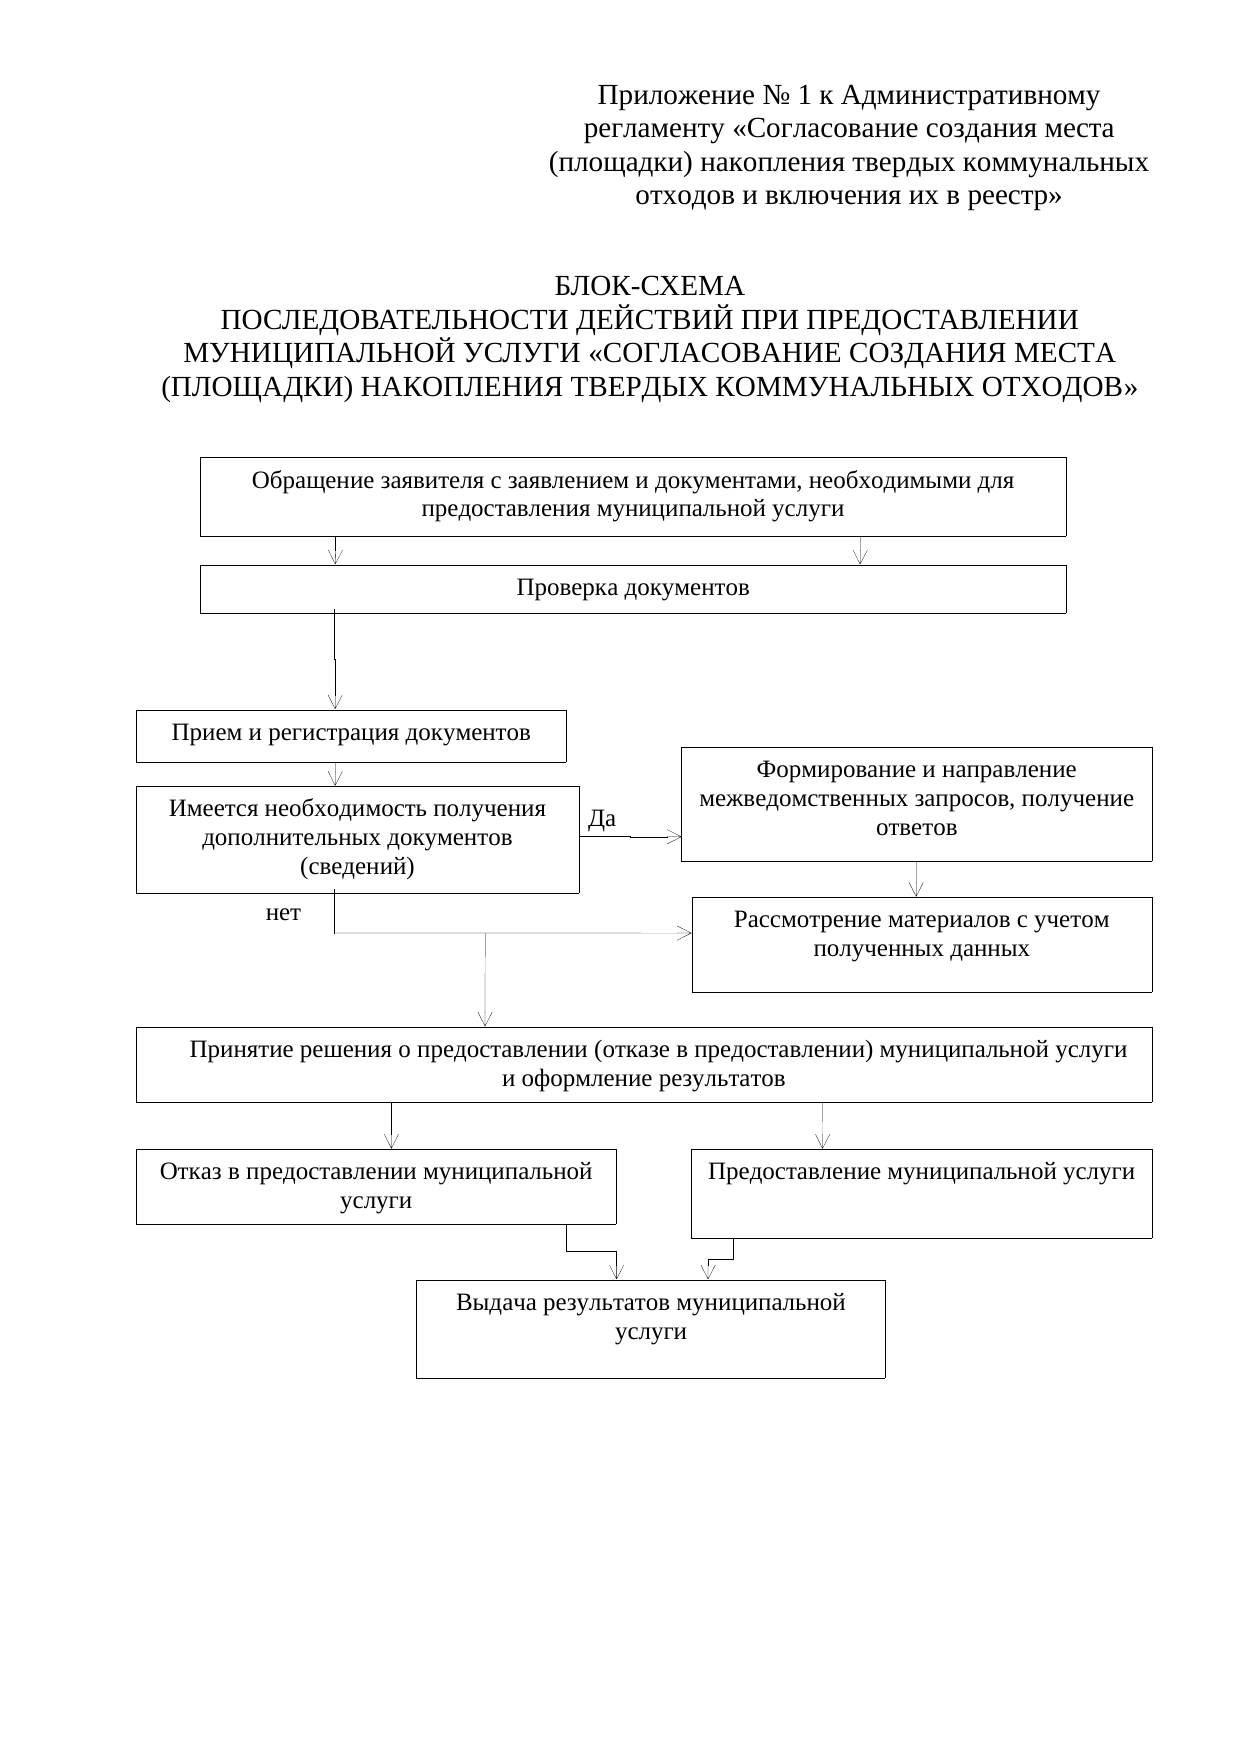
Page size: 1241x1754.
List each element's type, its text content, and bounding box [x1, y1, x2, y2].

text ПОСЛЕДОВАТЕЛЬНОСТИ ДЕЙСТВИЙ ПРИ ПРЕДОСТАВЛЕНИИ МУНИЦИПАЛЬНОЙ УСЛУГИ «согласование создания места (площадки) накопления твердых коммунальных отходов» [148, 302, 1152, 403]
text БЛОК-СХЕМА [148, 268, 1152, 302]
text Приложение № 1 к Административному регламенту «Согласование создания места (площадки) накопления твердых коммунальных отходов и включения их в реестр» [546, 77, 1152, 211]
